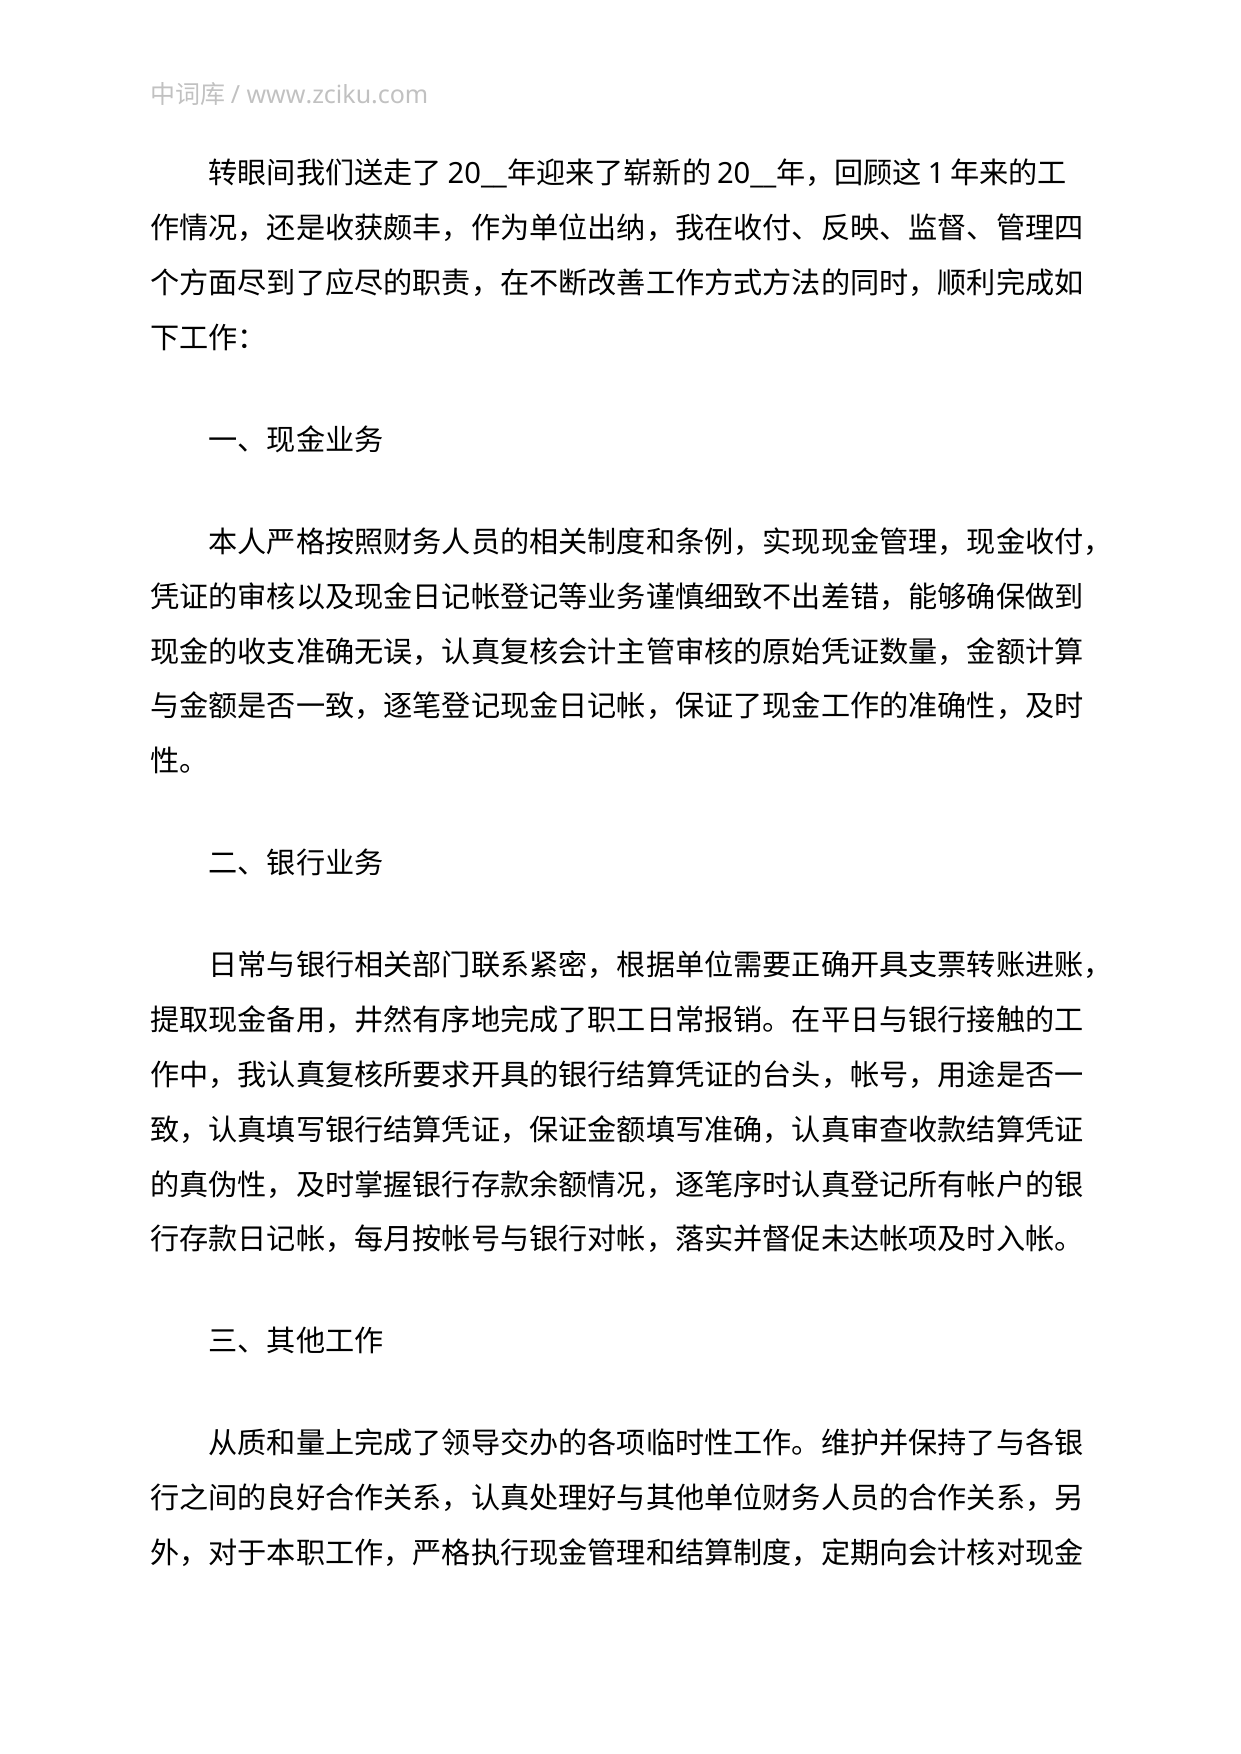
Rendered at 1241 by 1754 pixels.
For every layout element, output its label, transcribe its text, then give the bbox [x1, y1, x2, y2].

text 日常与银行相关部门联系紧密，根据单位需要正确开具支票转账进账，提取现金备用，井然有序地完成了职工日常报销。在平日与银行接触的工作中，我认真复核所要求开具的银行结算凭证的台头，帐号，用途是否一致，认真填写银行结算凭证，保证金额填写准确，认真审查收款结算凭证的真伪性，及时掌握银行存款余额情况，逐笔序时认真登记所有帐户的银行存款日记帐，每月按帐号与银行对帐，落实并督促未达帐项及时入帐。 [150, 941, 1090, 1258]
text 二、银行业务 [150, 840, 1090, 882]
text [150, 1419, 1090, 1572]
text 一、现金业务 [150, 417, 1090, 459]
text 转眼间我们送走了20__年迎来了崭新的20__年，回顾这1年来的工作情况，还是收获颇丰，作为单位出纳，我在收付、反映、监督、管理四个方面尽到了应尽的职责，在不断改善工作方式方法的同时，顺利完成如下工作： [150, 150, 1090, 357]
text 三、其他工作 [150, 1318, 1090, 1360]
text 本人严格按照财务人员的相关制度和条例，实现现金管理，现金收付，凭证的审核以及现金日记帐登记等业务谨慎细致不出差错，能够确保做到现金的收支准确无误，认真复核会计主管审核的原始凭证数量，金额计算与金额是否一致，逐笔登记现金日记帐，保证了现金工作的准确性，及时性。 [150, 518, 1090, 780]
